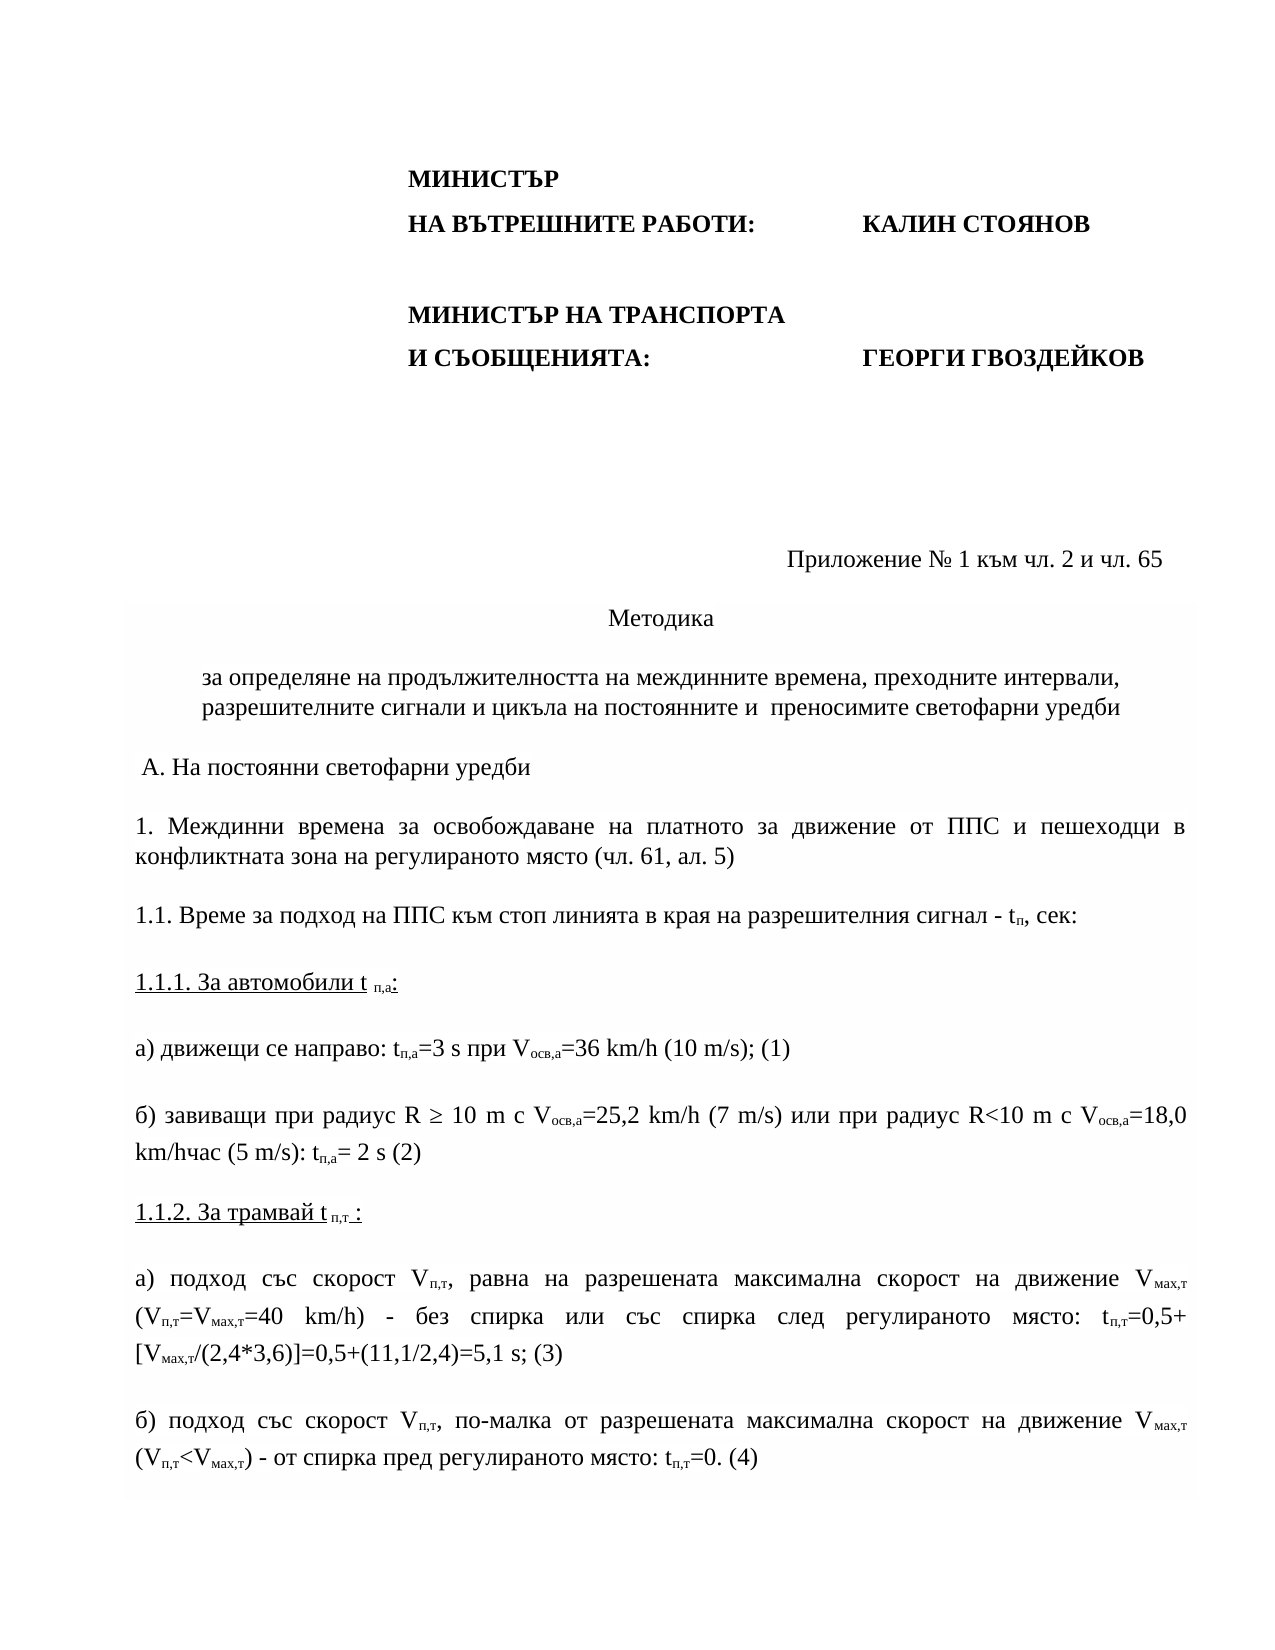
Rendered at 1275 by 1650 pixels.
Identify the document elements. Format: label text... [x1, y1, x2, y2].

text НА ВЪТРЕШНИТЕ РАБОТИ: КАЛИН СТОЯНОВ [112, 209, 1162, 238]
text МИНИСТЪР [112, 164, 1162, 192]
text И СЪОБЩЕНИЯТА: ГЕОРГИ ГВОЗДЕЙКОВ [363, 343, 1162, 372]
text МИНИСТЪР НА ТРАНСПОРТА [112, 300, 1162, 329]
text Приложение № 1 към чл. 2 и чл. 65 [112, 544, 1162, 573]
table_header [124, 602, 1198, 1500]
